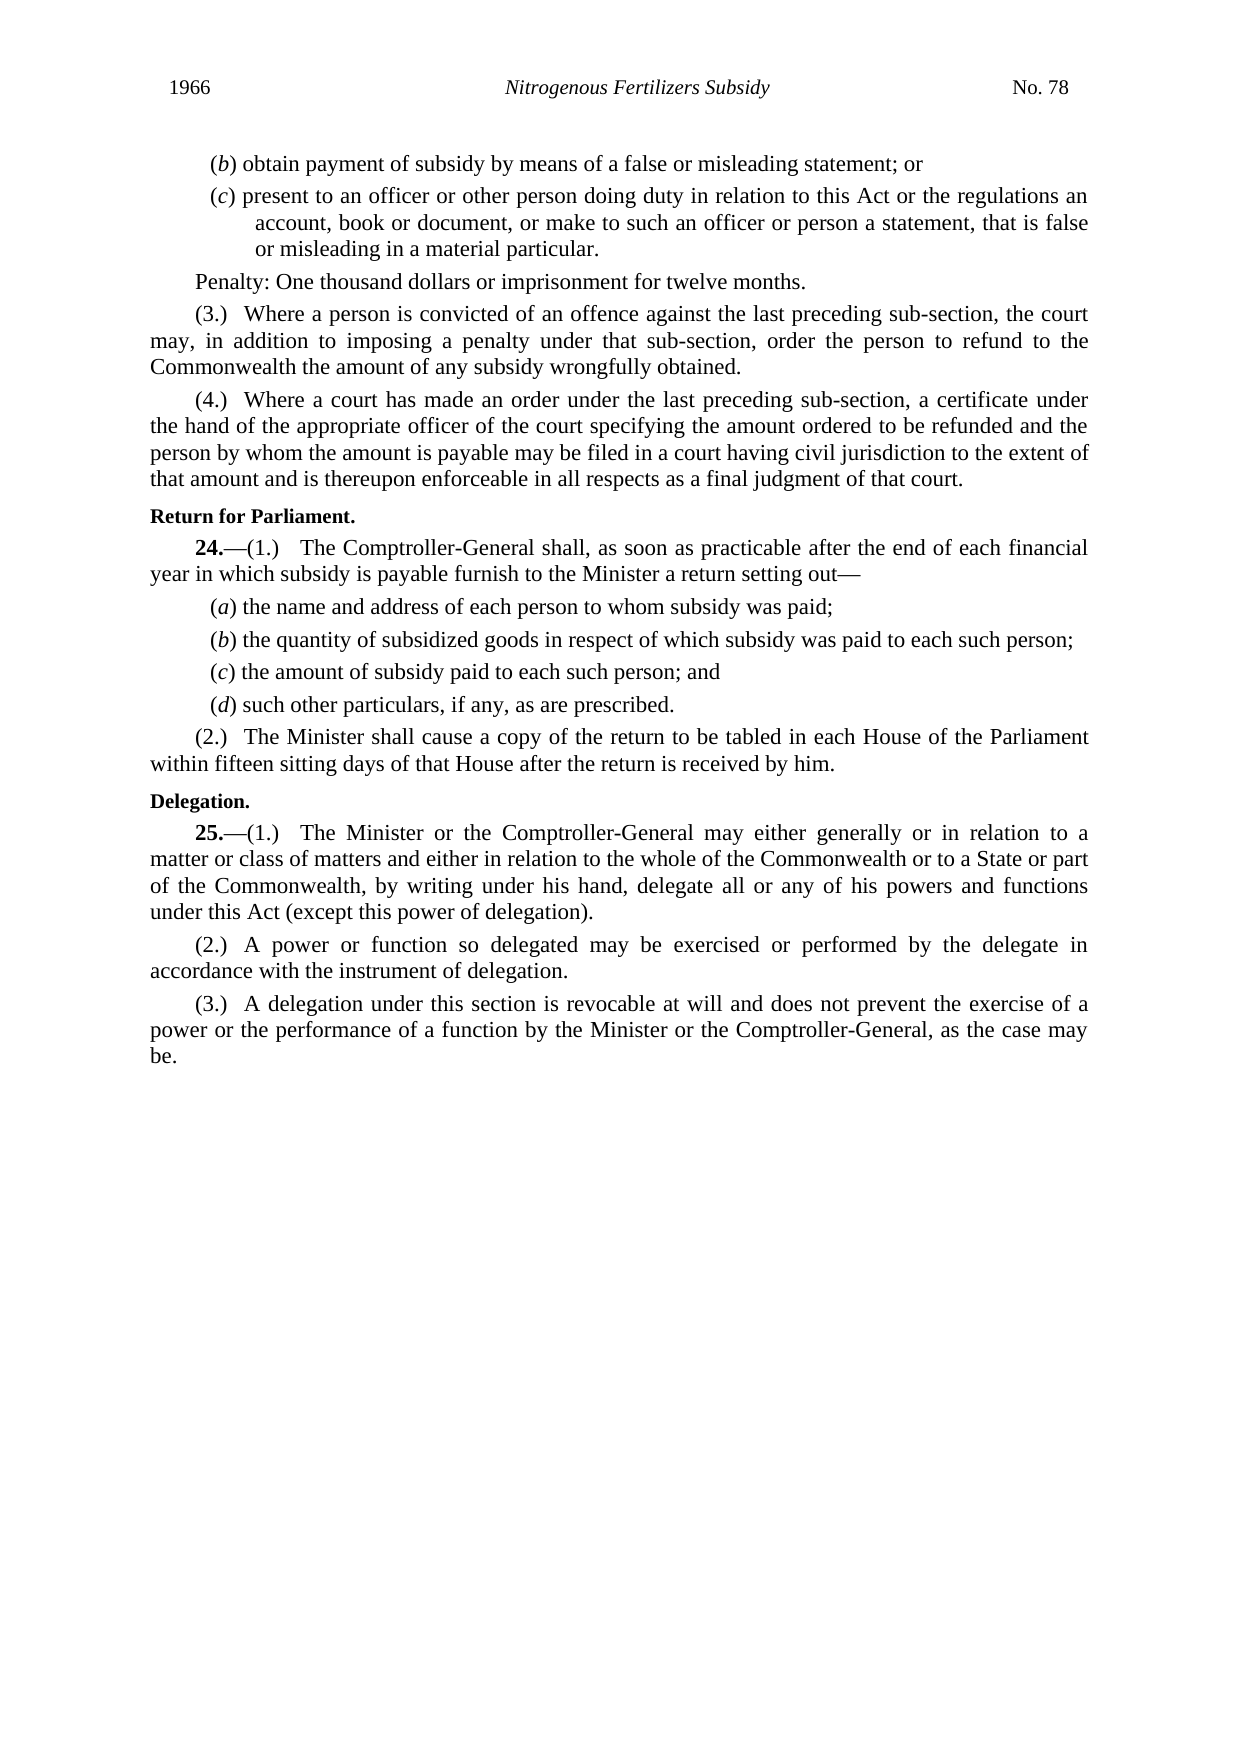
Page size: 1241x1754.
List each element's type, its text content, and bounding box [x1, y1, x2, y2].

text (b) obtain payment of subsidy by means of a false or misleading statement; or [210, 150, 1090, 176]
text Delegation. [150, 789, 1090, 813]
text (2.) The Minister shall cause a copy of the return to be tabled in each House of the Parliament within fifteen sitting days of that House after the return is received by him. [150, 723, 1090, 776]
text (3.) A delegation under this section is revocable at will and does not prevent the exercise of a power or the performance of a function by the Minister or the Comptroller-General, as the case may be. [150, 989, 1090, 1069]
text 25.—(1.) The Minister or the Comptroller-General may either generally or in relation to a matter or class of matters and either in relation to the whole of the Commonwealth or to a State or part of the Commonwealth, by writing under his hand, delegate all or any of his powers and functions under this Act (except this power of delegation). [150, 819, 1090, 924]
text (3.) Where a person is convicted of an offence against the last preceding sub-section, the court may, in addition to imposing a penalty under that sub-section, order the person to refund to the Commonwealth the amount of any subsidy wrongfully obtained. [150, 301, 1090, 379]
text 24.—(1.) The Comptroller-General shall, as soon as practicable after the end of each financial year in which subsidy is payable furnish to the Minister a return setting out— [150, 534, 1090, 587]
text (d) such other particulars, if any, as are prescribed. [210, 691, 1090, 717]
text (c) the amount of subsidy paid to each such person; and [210, 658, 1090, 684]
text (4.) Where a court has made an order under the last preceding sub-section, a certificate under the hand of the appropriate officer of the court specifying the amount ordered to be refunded and the person by whom the amount is payable may be filed in a court having civil jurisdiction to the extent of that amount and is thereupon enforceable in all respects as a final judgment of that court. [150, 386, 1090, 491]
text (b) the quantity of subsidized goods in respect of which subsidy was paid to each such person; [210, 626, 1090, 652]
text (c) present to an officer or other person doing duty in relation to this Act or the regulations an account, book or document, or make to such an officer or person a statement, that is false or misleading in a material particular. [210, 183, 1090, 262]
text (a) the name and address of each person to whom subsidy was paid; [210, 593, 1090, 619]
text (2.) A power or function so delegated may be exercised or performed by the delegate in accordance with the instrument of delegation. [150, 931, 1090, 983]
text Return for Parliament. [150, 504, 1090, 528]
text Penalty: One thousand dollars or imprisonment for twelve months. [150, 268, 1090, 294]
